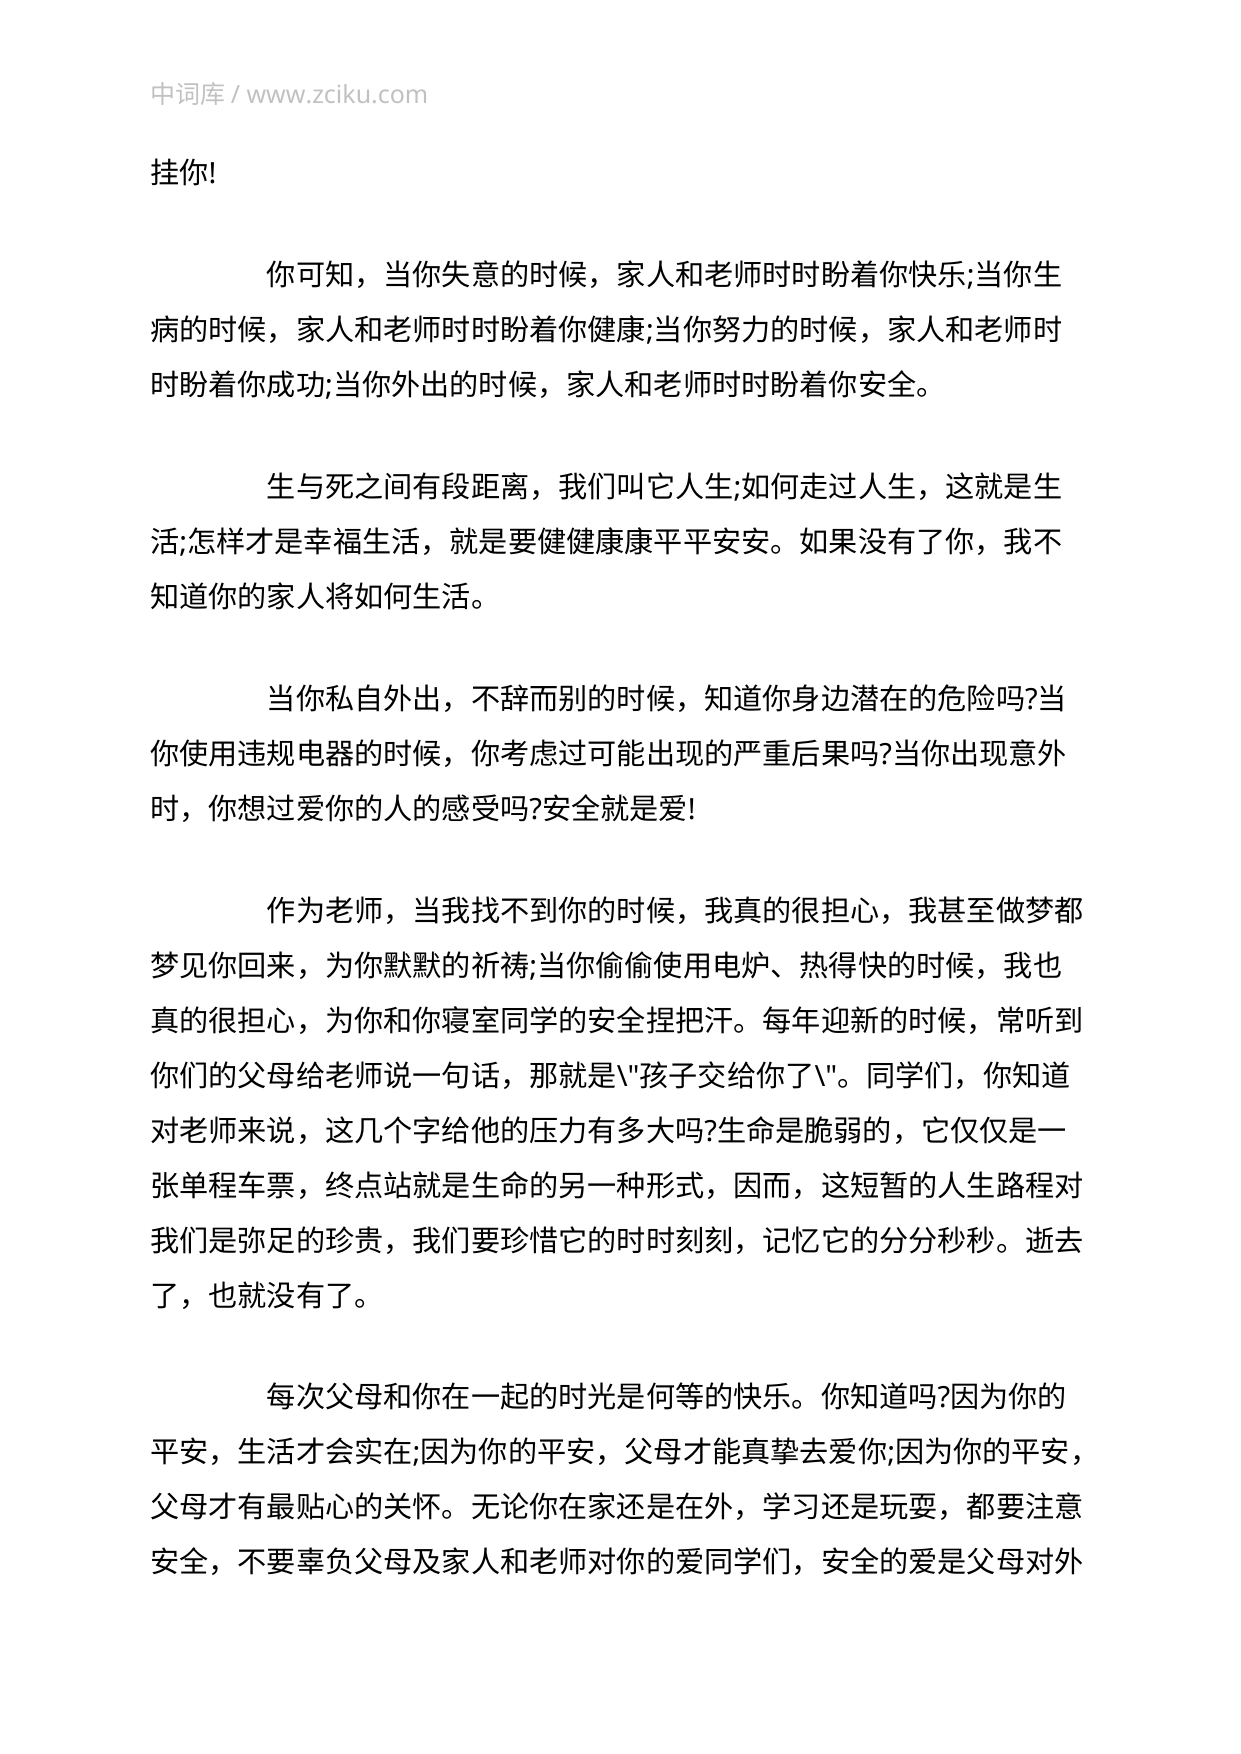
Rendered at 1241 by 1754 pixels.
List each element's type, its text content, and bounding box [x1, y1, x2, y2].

text 你可知，当你失意的时候，家人和老师时时盼着你快乐;当你生病的时候，家人和老师时时盼着你健康;当你努力的时候，家人和老师时时盼着你成功;当你外出的时候，家人和老师时时盼着你安全。 [150, 252, 1090, 404]
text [150, 150, 1090, 192]
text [150, 1374, 1090, 1581]
text 当你私自外出，不辞而别的时候，知道你身边潜在的危险吗?当你使用违规电器的时候，你考虑过可能出现的严重后果吗?当你出现意外时，你想过爱你的人的感受吗?安全就是爱! [150, 676, 1090, 828]
text 作为老师，当我找不到你的时候，我真的很担心，我甚至做梦都梦见你回来，为你默默的祈祷;当你偷偷使用电炉、热得快的时候，我也真的很担心，为你和你寝室同学的安全捏把汗。每年迎新的时候，常听到你们的父母给老师说一句话，那就是\"孩子交给你了\"。同学们，你知道对老师来说，这几个字给他的压力有多大吗?生命是脆弱的，它仅仅是一张单程车票，终点站就是生命的另一种形式，因而，这短暂的人生路程对我们是弥足的珍贵，我们要珍惜它的时时刻刻，记忆它的分分秒秒。逝去了，也就没有了。 [150, 888, 1090, 1314]
text 生与死之间有段距离，我们叫它人生;如何走过人生，这就是生活;怎样才是幸福生活，就是要健健康康平平安安。如果没有了你，我不知道你的家人将如何生活。 [150, 464, 1090, 616]
